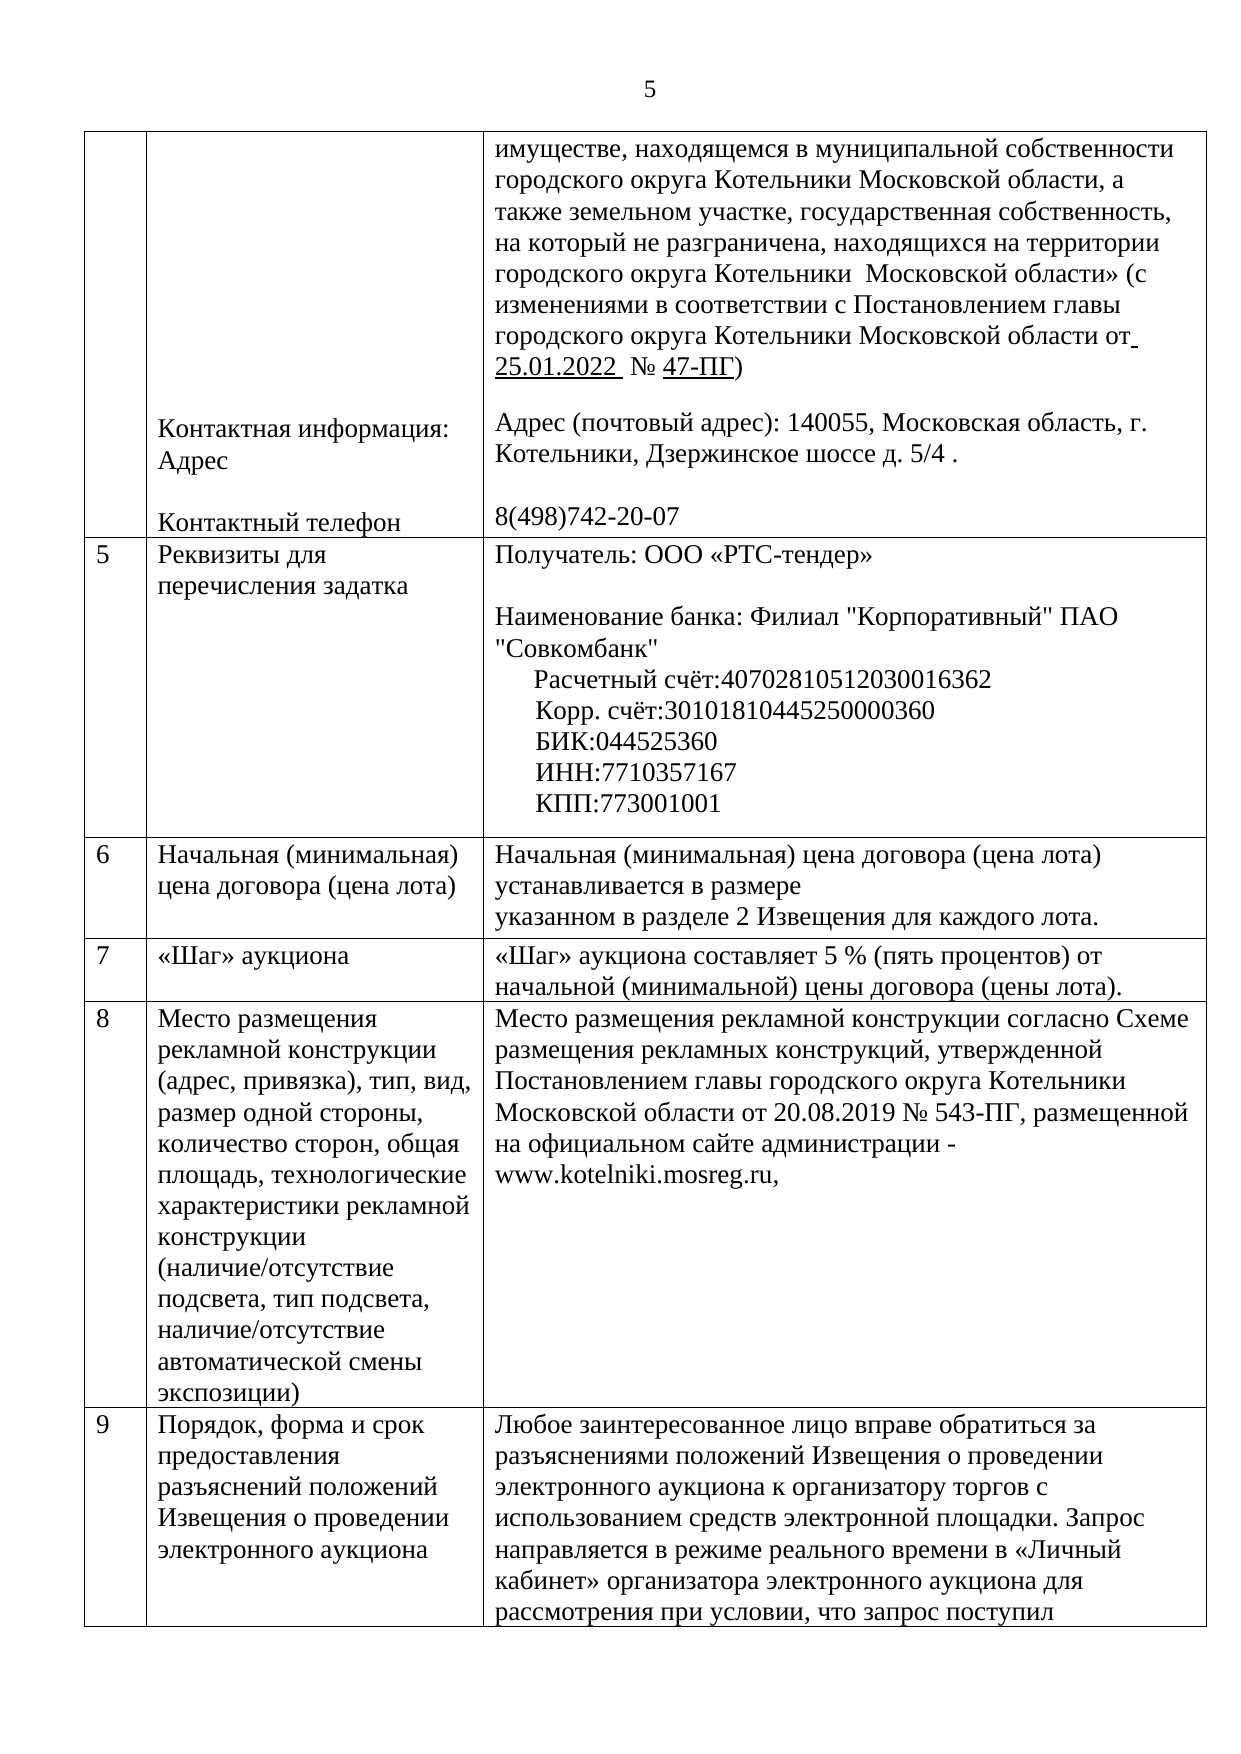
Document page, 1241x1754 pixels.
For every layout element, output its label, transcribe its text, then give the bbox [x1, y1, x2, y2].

table_cell 7 [85, 939, 146, 1001]
table_cell Место размещения рекламной конструкции согласно Схеме размещения рекламных конструкций, утвержденной Постановлением главы городского округа Котельники Московской области от 20.08.2019 № 543-ПГ, размещенной на официальном сайте администрации - www.kotelniki.mosreg.ru, [484, 1002, 1206, 1407]
table_cell «Шаг» аукциона [147, 939, 483, 1001]
table_cell 9 [85, 1408, 146, 1626]
table_cell Получатель: ООО «РТС-тендер» Наименование банка: Филиал "Корпоративный" ПАО "Совкомбанк" Расчетный счёт:40702810512030016362 Корр. счёт:30101810445250000360 БИК:044525360 ИНН:7710357167 КПП:773001001 [484, 538, 1206, 837]
table_cell 5 [85, 538, 146, 837]
table_cell 4 [85, 132, 146, 537]
table_cell «Шаг» аукциона составляет 5 % (пять процентов) от начальной (минимальной) цены договора (цены лота). [484, 939, 1206, 1001]
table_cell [147, 1408, 483, 1626]
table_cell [147, 132, 483, 537]
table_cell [484, 132, 1206, 537]
table_cell Реквизиты для перечисления задатка [147, 538, 483, 837]
table_cell Место размещения рекламной конструкции (адрес, привязка), тип, вид, размер одной стороны, количество сторон, общая площадь, технологические характеристики рекламной конструкции (наличие/отсутствие подсвета, тип подсвета, наличие/отсутствие автоматической смены экспозиции) [147, 1002, 483, 1407]
table_cell Начальная (минимальная) цена договора (цена лота) устанавливается в размере указанном в разделе 2 Извещения для каждого лота. [484, 838, 1206, 938]
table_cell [484, 1408, 1206, 1626]
table_cell 8 [85, 1002, 146, 1407]
table_cell Начальная (минимальная) цена договора (цена лота) [147, 838, 483, 938]
table_cell 6 [85, 838, 146, 938]
